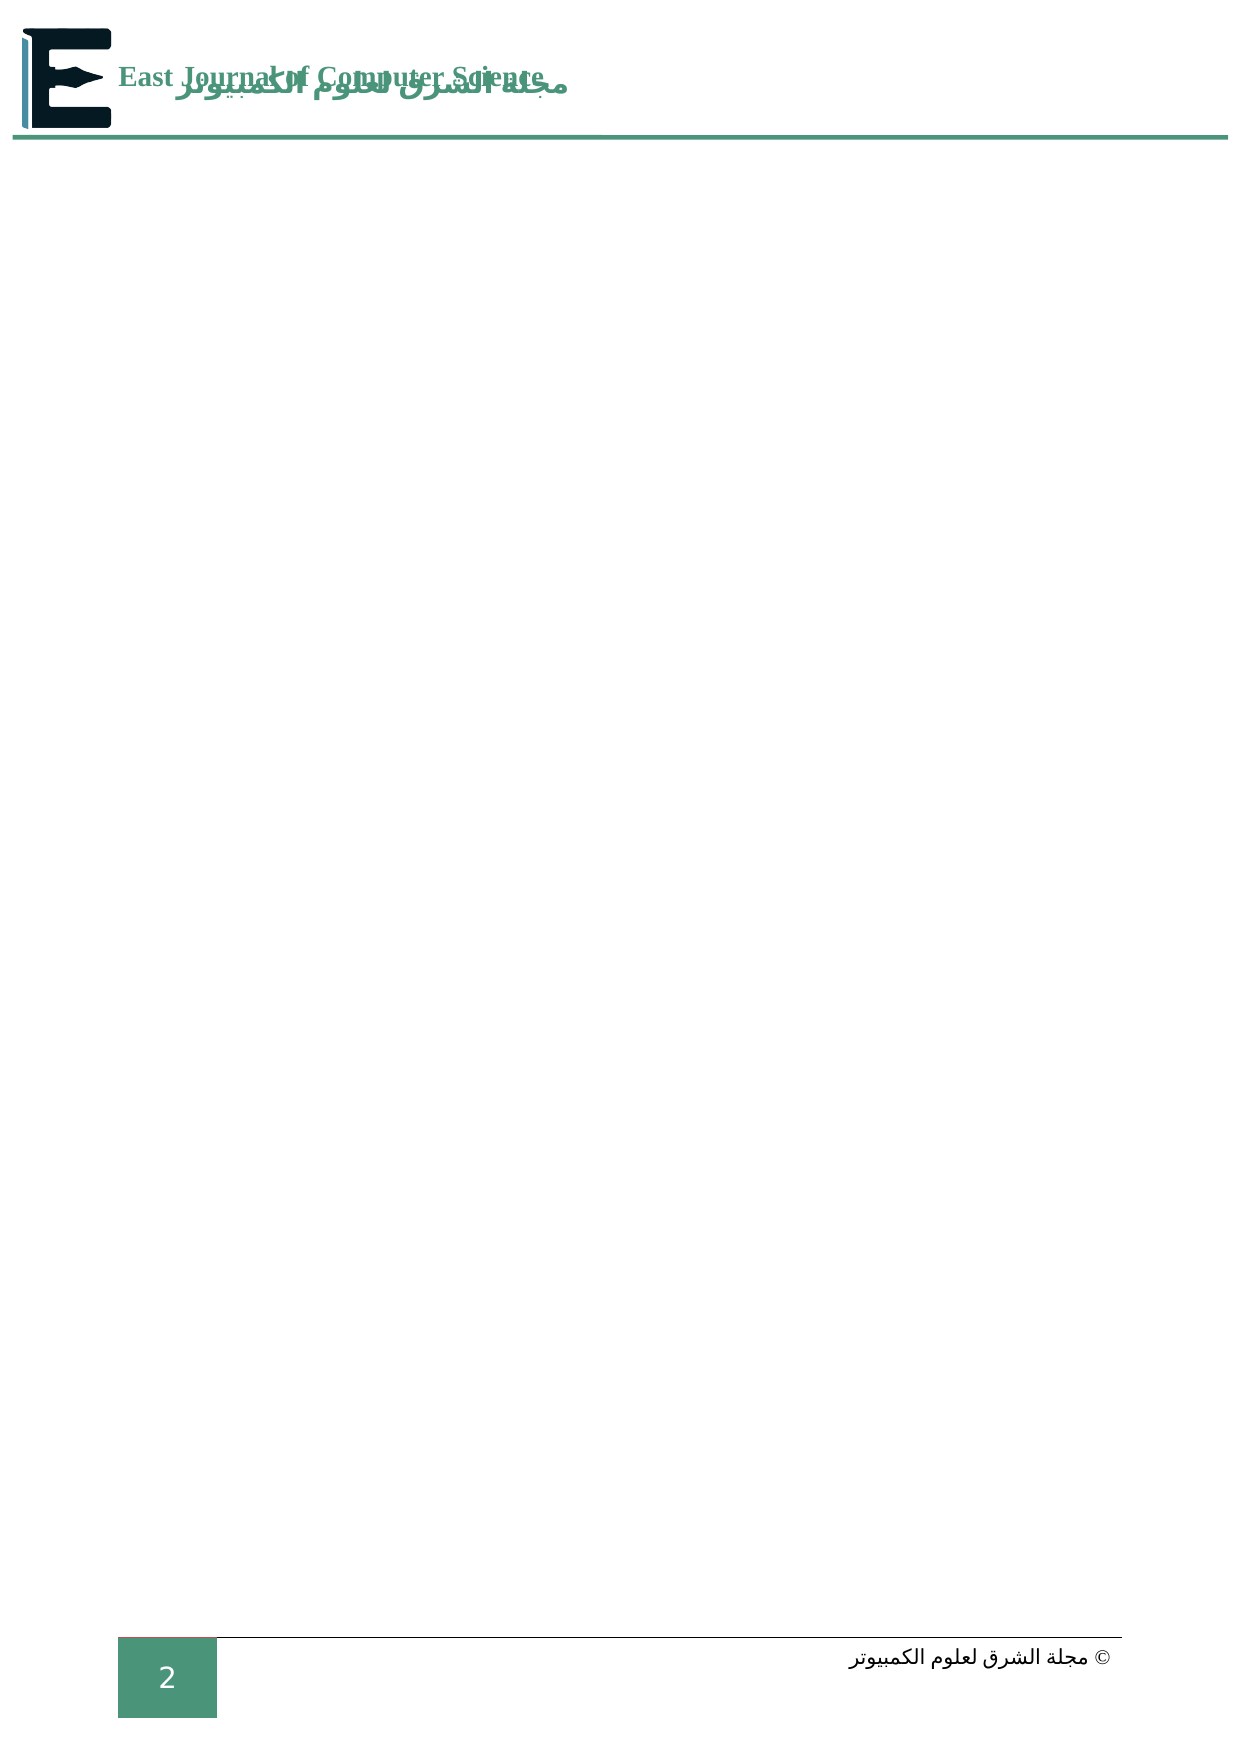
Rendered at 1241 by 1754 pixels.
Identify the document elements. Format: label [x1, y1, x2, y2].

picture [17, 25, 119, 134]
